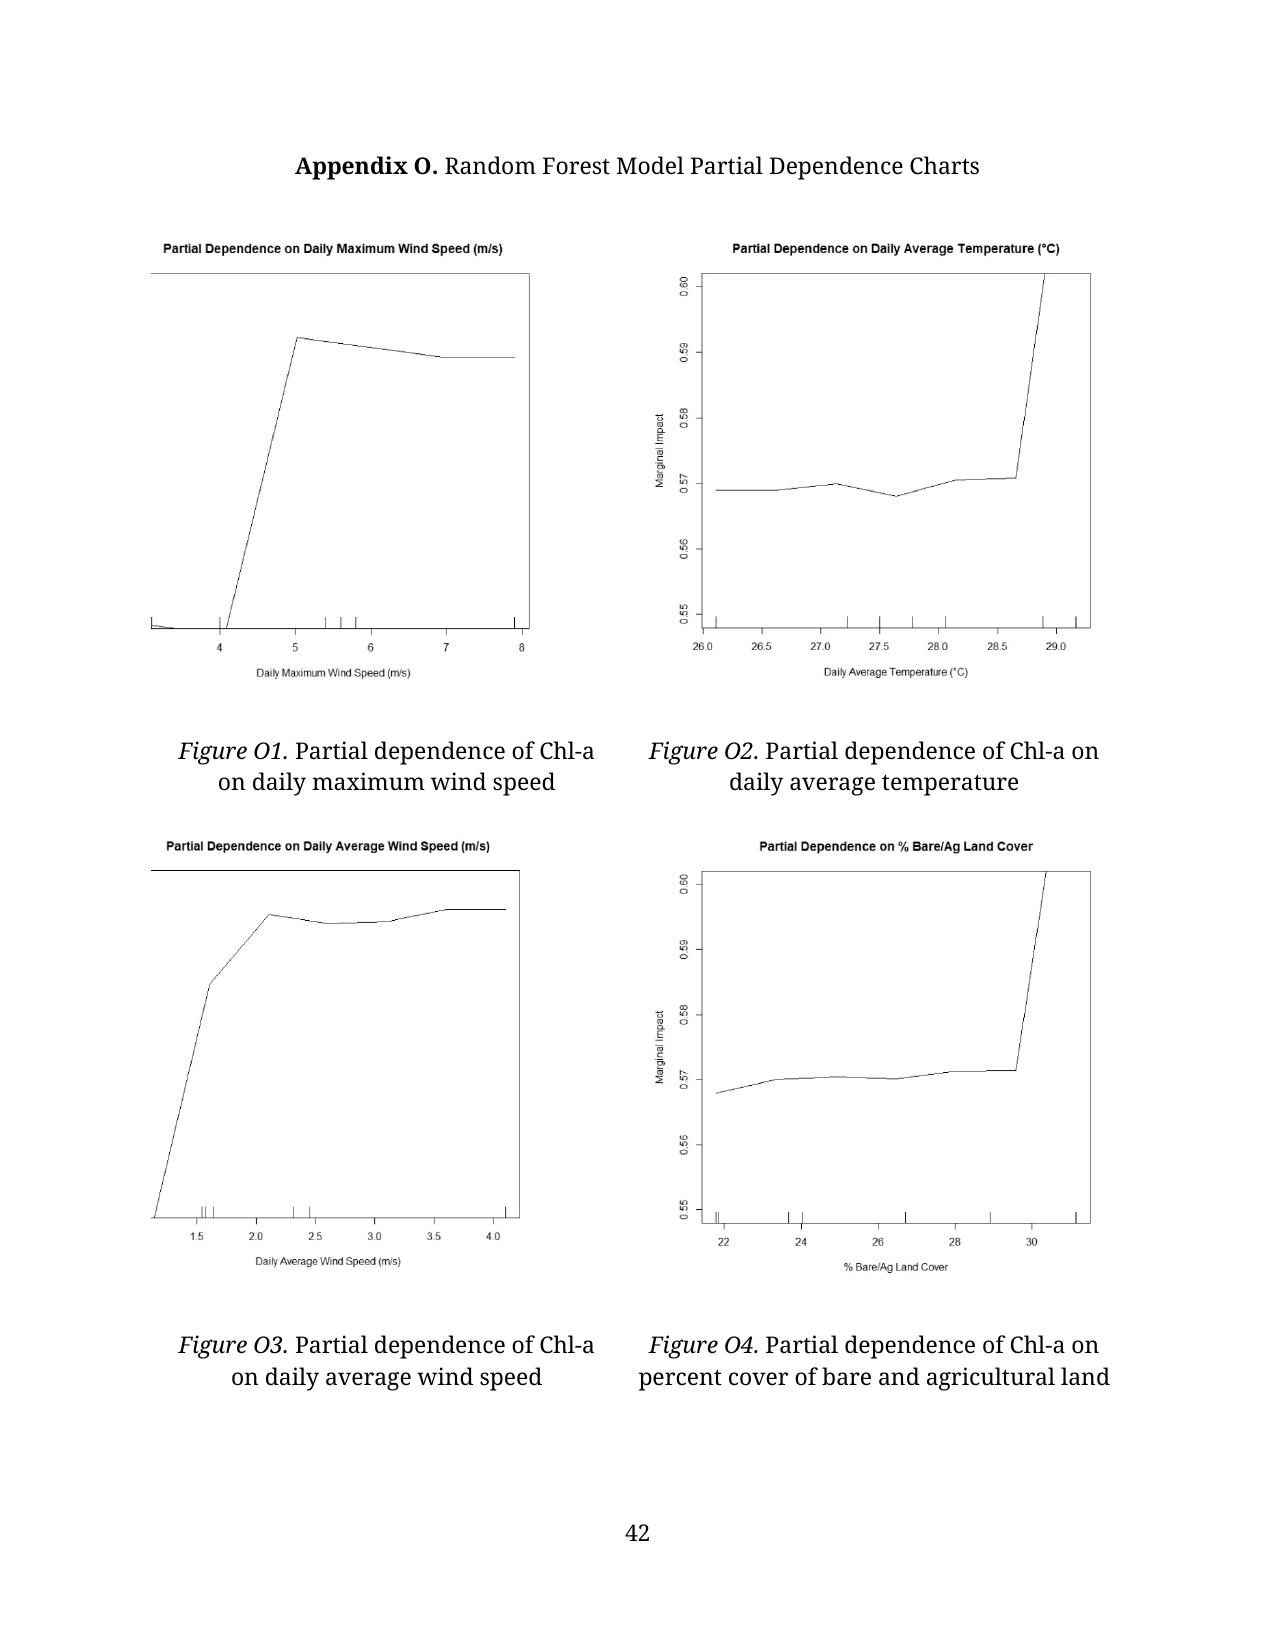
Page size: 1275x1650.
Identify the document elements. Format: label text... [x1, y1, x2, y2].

table_header [623, 212, 1125, 722]
picture [651, 222, 1116, 691]
picture [151, 222, 554, 692]
table_cell Figure O4. Partial dependence of Chl-a on percent cover of bare and agricultural land [623, 1319, 1125, 1402]
table_cell Figure O1. Partial dependence of Chl-a on daily maximum wind speed [152, 725, 621, 808]
picture [151, 820, 545, 1280]
text Appendix O. Random Forest Model Partial Dependence Charts [150, 150, 1125, 181]
picture [651, 820, 1116, 1286]
table_cell [623, 810, 1125, 1317]
table_cell Figure O3. Partial dependence of Chl-a on daily average wind speed [152, 1319, 621, 1402]
table_cell Figure O2. Partial dependence of Chl-a on daily average temperature [623, 725, 1125, 808]
table_cell [152, 810, 621, 1317]
table_header [152, 212, 621, 722]
